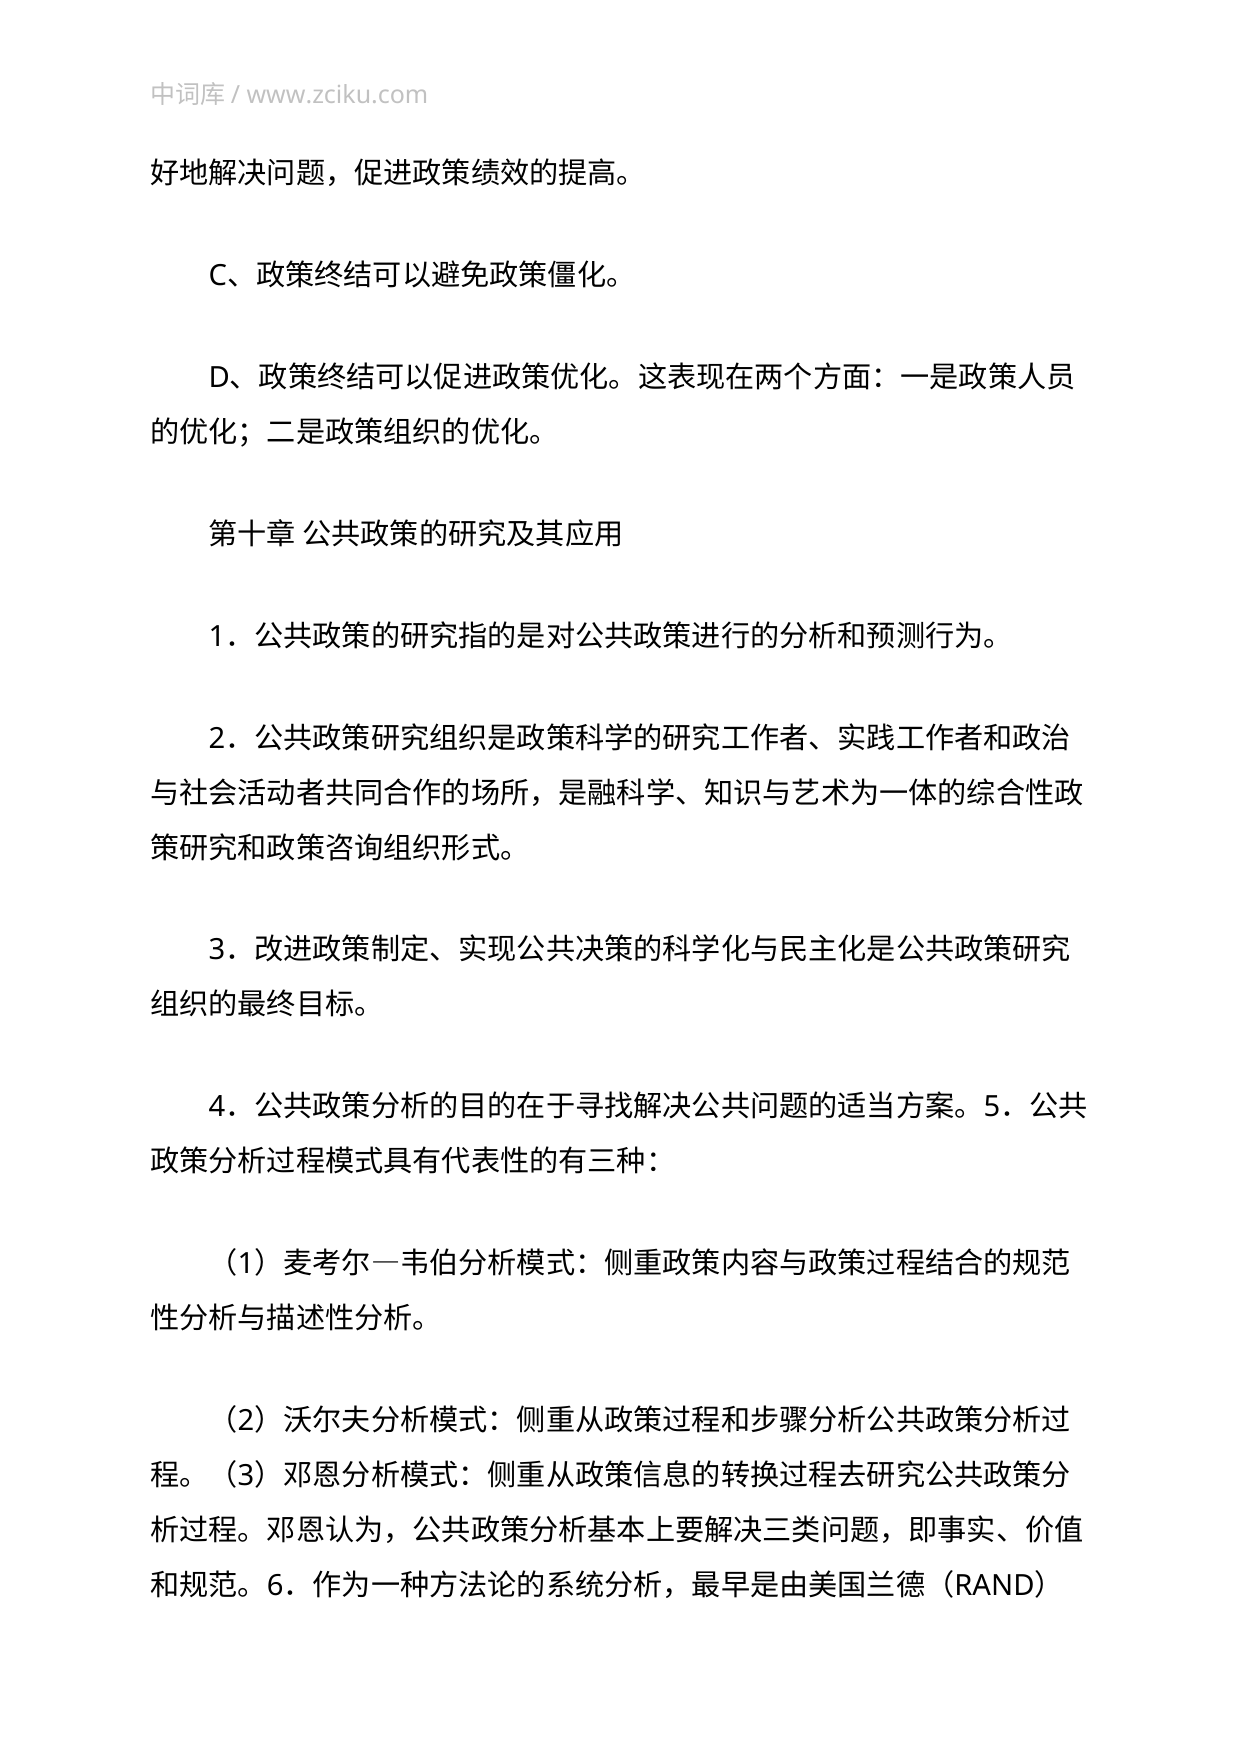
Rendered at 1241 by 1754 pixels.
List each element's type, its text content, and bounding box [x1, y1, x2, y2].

text 3．改进政策制定、实现公共决策的科学化与民主化是公共政策研究组织的最终目标。 [150, 926, 1090, 1023]
text 2．公共政策研究组织是政策科学的研究工作者、实践工作者和政治与社会活动者共同合作的场所，是融科学、知识与艺术为一体的综合性政策研究和政策咨询组织形式。 [150, 714, 1090, 866]
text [150, 1396, 1090, 1603]
text 1．公共政策的研究指的是对公共政策进行的分析和预测行为。 [150, 612, 1090, 655]
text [150, 150, 1090, 192]
text （1）麦考尔—韦伯分析模式：侧重政策内容与政策过程结合的规范性分析与描述性分析。 [150, 1239, 1090, 1337]
text C、政策终结可以避免政策僵化。 [150, 252, 1090, 294]
text 4．公共政策分析的目的在于寻找解决公共问题的适当方案。5．公共政策分析过程模式具有代表性的有三种： [150, 1083, 1090, 1180]
text D、政策终结可以促进政策优化。这表现在两个方面：一是政策人员的优化；二是政策组织的优化。 [150, 354, 1090, 451]
text 第十章 公共政策的研究及其应用 [150, 511, 1090, 553]
